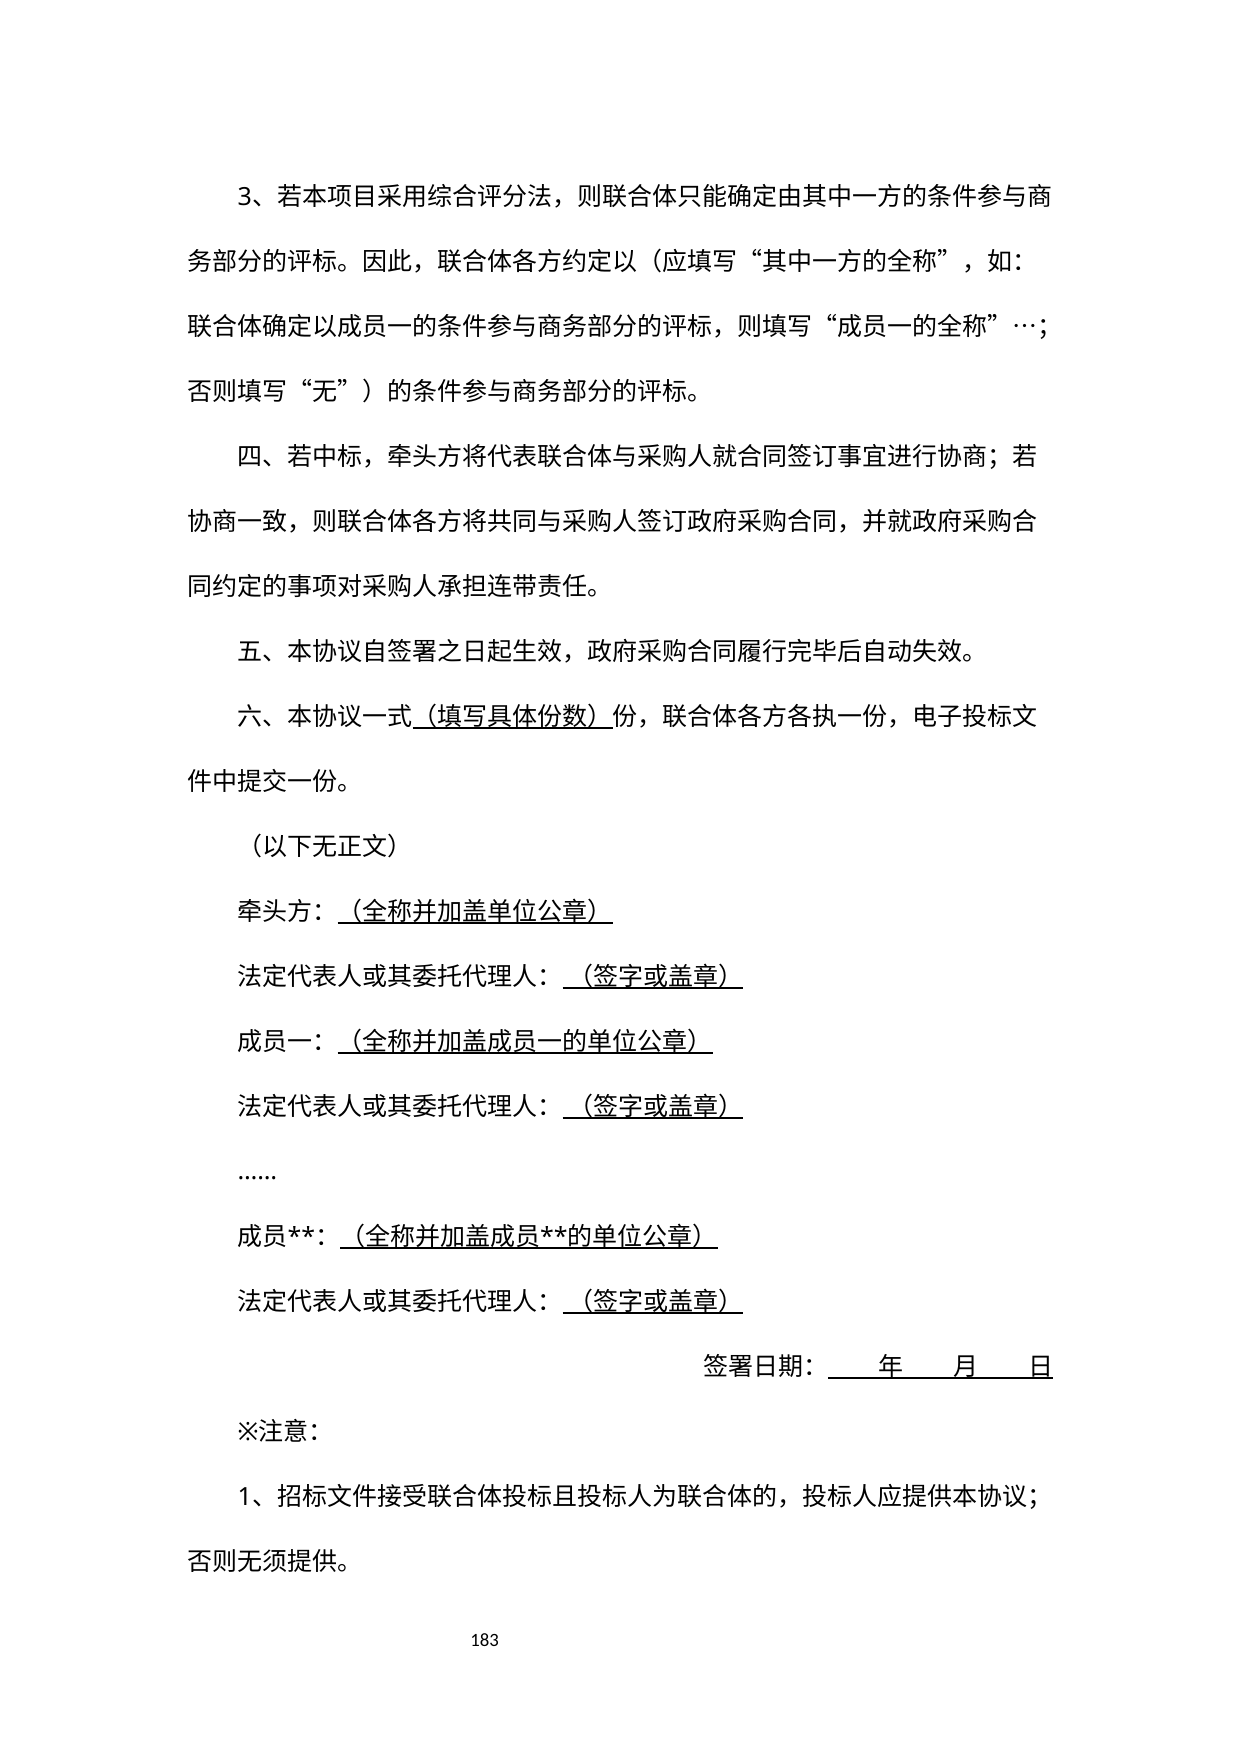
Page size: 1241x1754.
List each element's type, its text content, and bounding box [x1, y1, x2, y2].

text 成员**：（全称并加盖成员**的单位公章） [187, 1202, 1053, 1267]
text …… [187, 1137, 1053, 1202]
text 1、招标文件接受联合体投标且投标人为联合体的，投标人应提供本协议；否则无须提供。 [187, 1462, 1053, 1592]
text 法定代表人或其委托代理人： （签字或盖章） [187, 1072, 1053, 1137]
text 3、若本项目采用综合评分法，则联合体只能确定由其中一方的条件参与商务部分的评标。因此，联合体各方约定以（应填写“其中一方的全称”，如：联合体确定以成员一的条件参与商务部分的评标，则填写“成员一的全称”…；否则填写“无”）的条件参与商务部分的评标。 [187, 162, 1053, 422]
text 法定代表人或其委托代理人： （签字或盖章） [187, 942, 1053, 1007]
text 四、若中标，牵头方将代表联合体与采购人就合同签订事宜进行协商；若协商一致，则联合体各方将共同与采购人签订政府采购合同，并就政府采购合同约定的事项对采购人承担连带责任。 [187, 422, 1053, 617]
text 六、本协议一式（填写具体份数）份，联合体各方各执一份，电子投标文件中提交一份。 [187, 682, 1053, 812]
text （以下无正文） [187, 812, 1053, 877]
text 牵头方：（全称并加盖单位公章） [187, 877, 1053, 942]
text 签署日期： 年 月 日 [187, 1332, 1053, 1397]
text 法定代表人或其委托代理人： （签字或盖章） [187, 1267, 1053, 1332]
text 五、本协议自签署之日起生效，政府采购合同履行完毕后自动失效。 [187, 617, 1053, 682]
text 成员一：（全称并加盖成员一的单位公章） [187, 1007, 1053, 1072]
text ※注意： [187, 1397, 1053, 1462]
